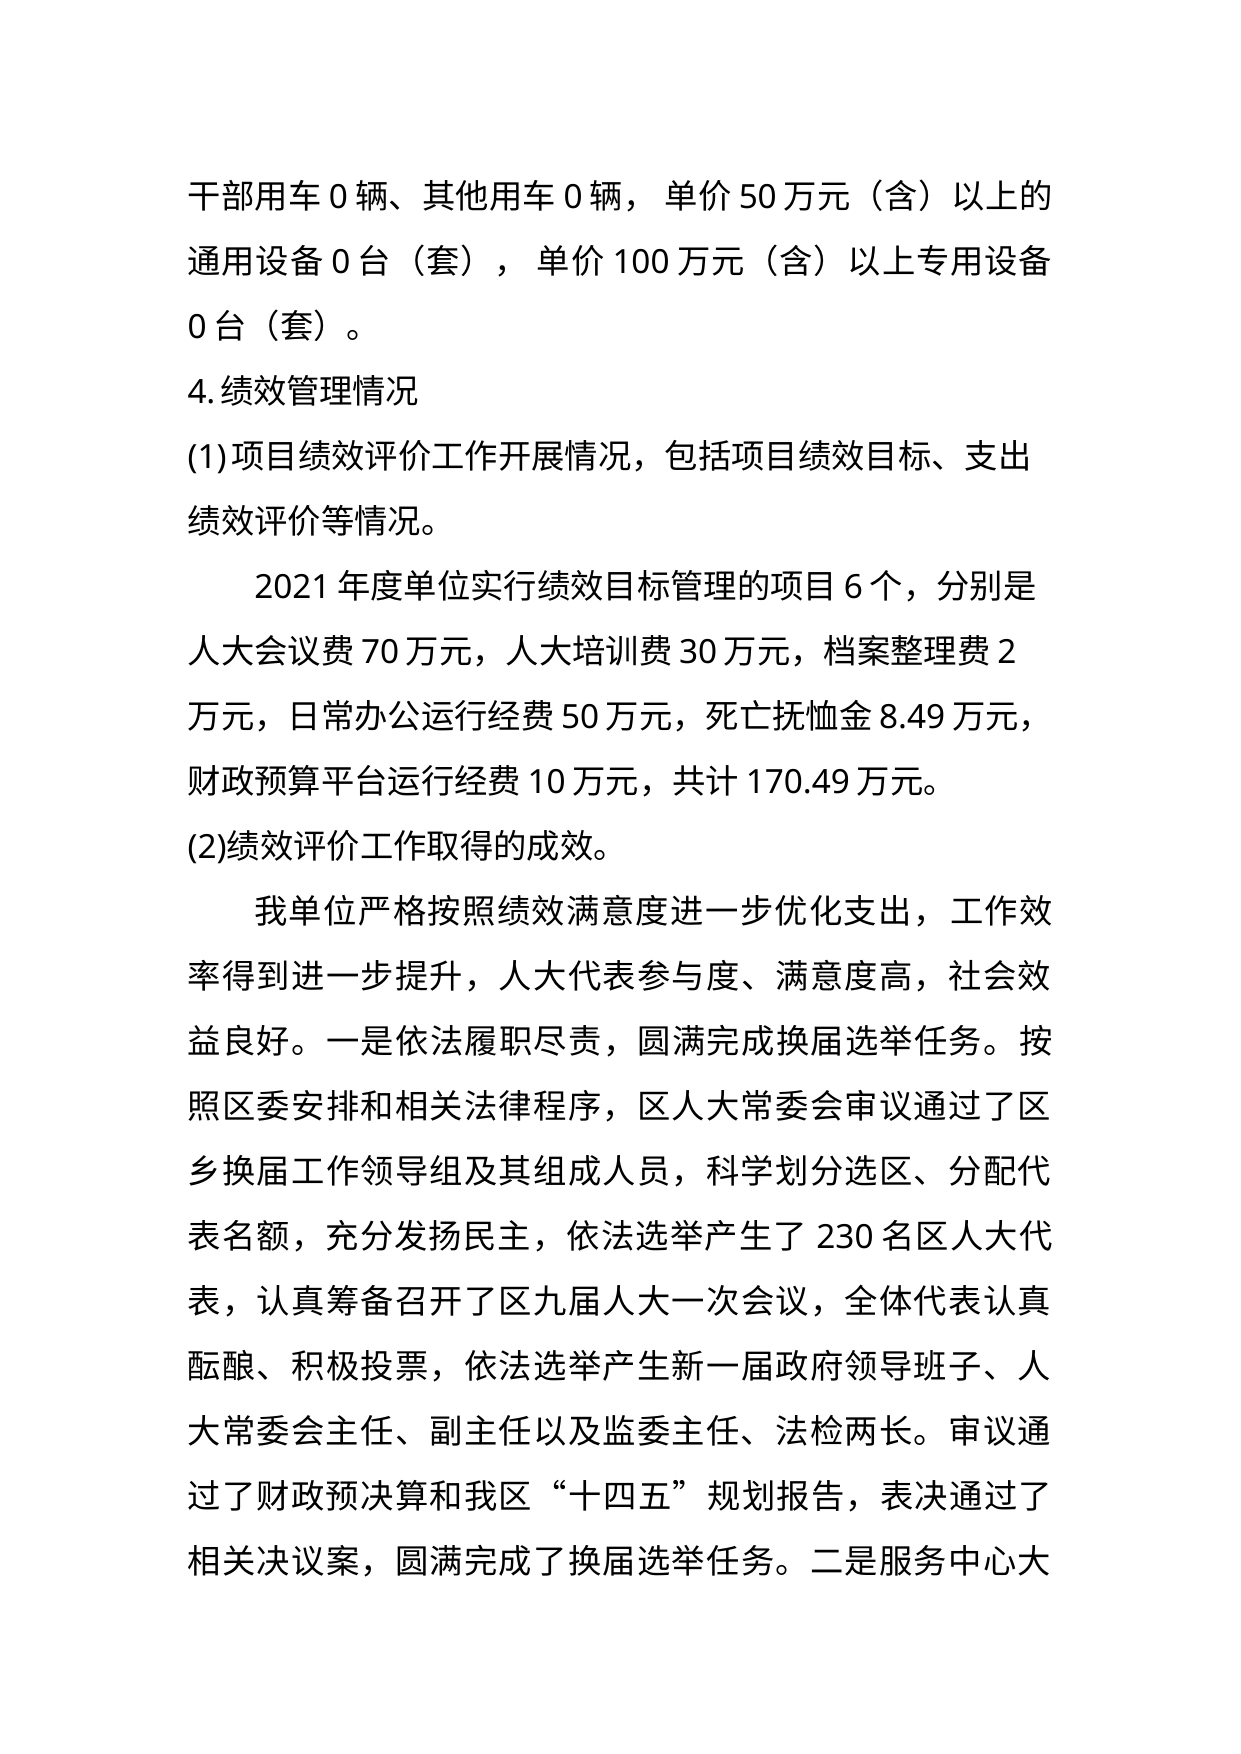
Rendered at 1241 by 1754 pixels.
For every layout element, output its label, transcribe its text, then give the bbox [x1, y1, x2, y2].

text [187, 877, 1053, 1592]
list 绩效管理情况 [187, 357, 1053, 422]
text (2)绩效评价工作取得的成效。 [187, 812, 1053, 877]
list 2021年度单位实行绩效目标管理的项目6个，分别是人大会议费70万元，人大培训费30万元，档案整理费2万元，日常办公运行经费50万元，死亡抚恤金8.49万元，财政预算平台运行经费10万元，共计170.49万元。 [187, 552, 1053, 812]
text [187, 162, 1053, 357]
list 项目绩效评价工作开展情况，包括项目绩效目标、支出绩效评价等情况。 [187, 422, 1053, 552]
